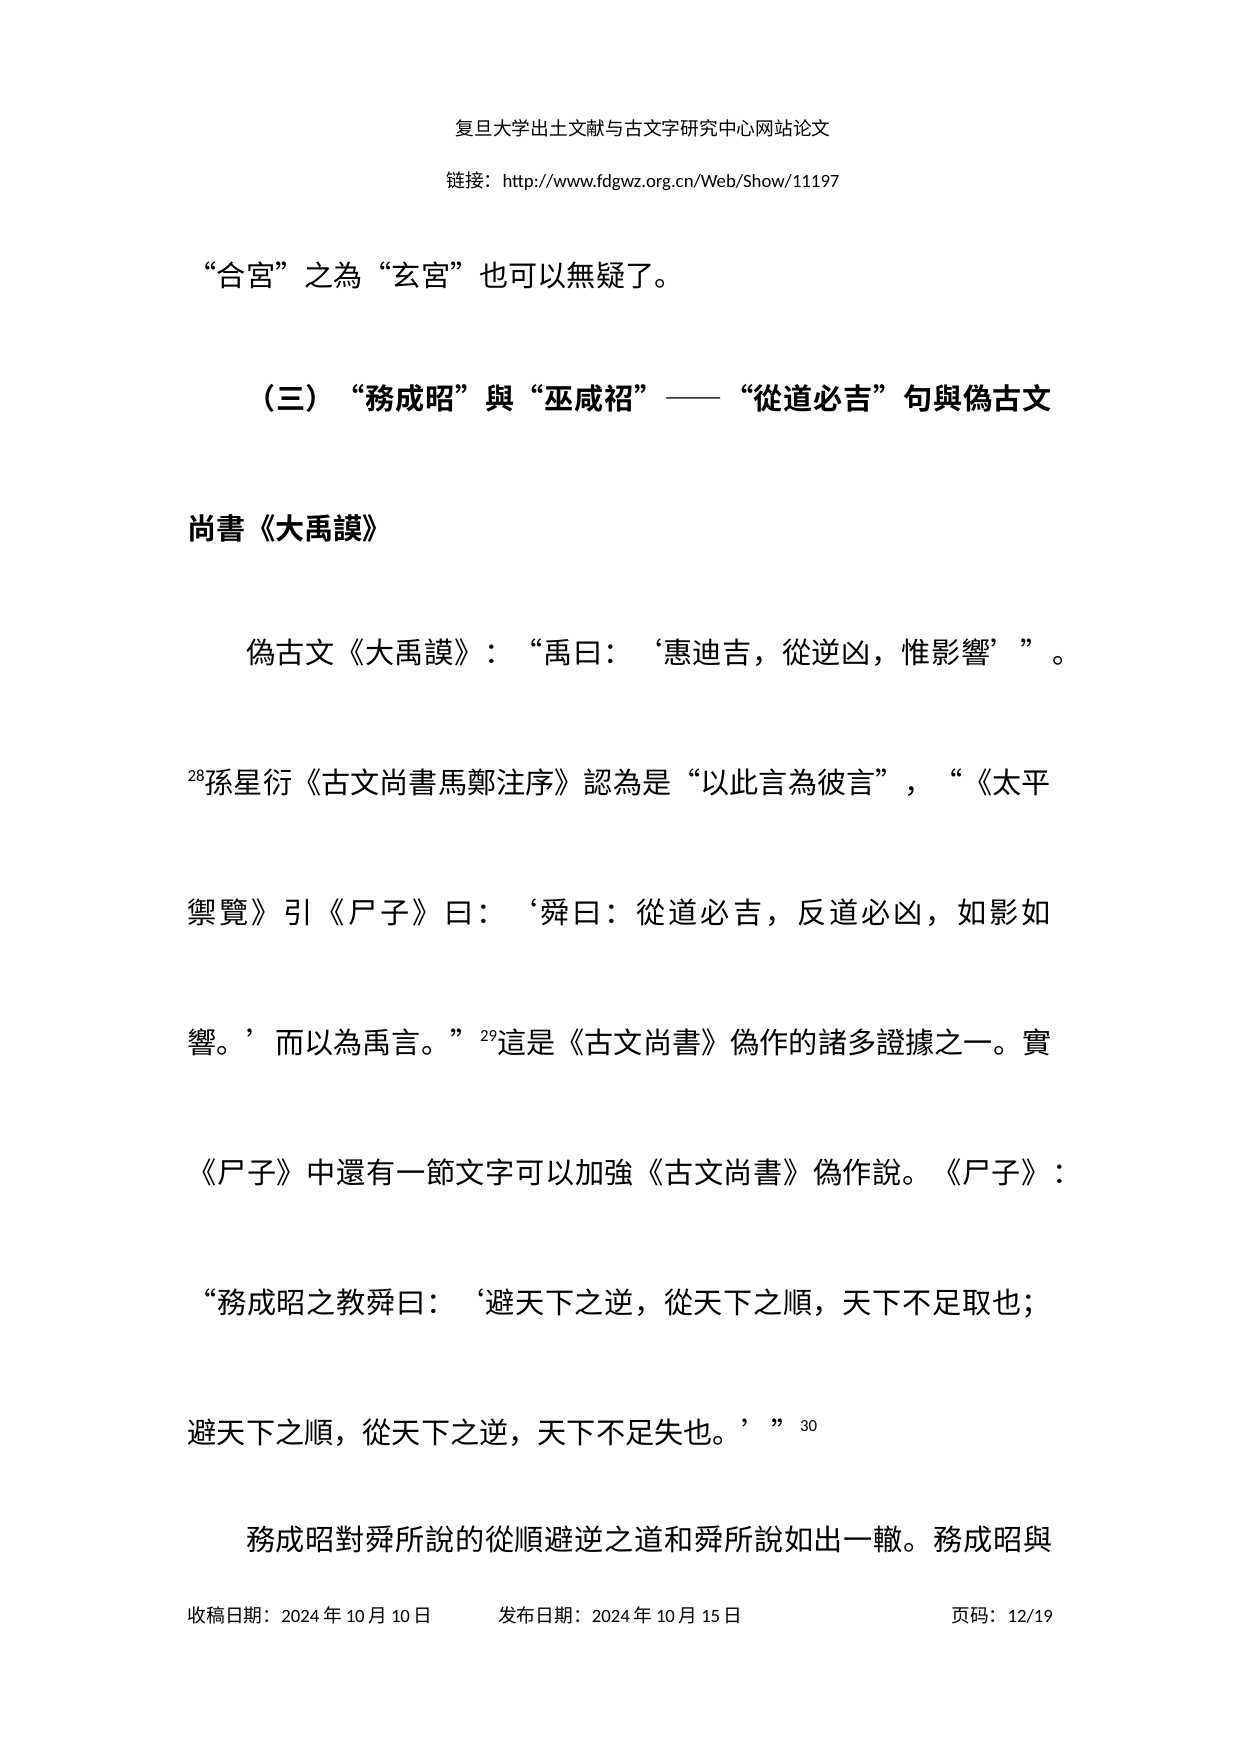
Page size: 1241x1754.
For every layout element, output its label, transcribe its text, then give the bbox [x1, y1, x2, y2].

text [187, 241, 1053, 306]
text 偽古文《大禹謨》：“禹曰：‘惠迪吉，從逆凶，惟影響’”。孫星衍《古文尚書馬鄭注序》認為是“以此言為彼言”，“《太平禦覽》引《尸子》曰：‘舜曰：從道必吉，反道必凶，如影如響。’而以為禹言。”這是《古文尚書》偽作的諸多證據之一。實《尸子》中還有一節文字可以加強《古文尚書》偽作說。《尸子》：“務成昭之教舜曰：‘避天下之逆，從天下之順，天下不足取也；避天下之順，從天下之逆，天下不足失也。’” [187, 618, 1053, 1463]
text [187, 1505, 1053, 1570]
text （三）“務成昭”與“巫咸祒”——“從道必吉”句與偽古文尚書《大禹謨》 [187, 364, 1053, 559]
